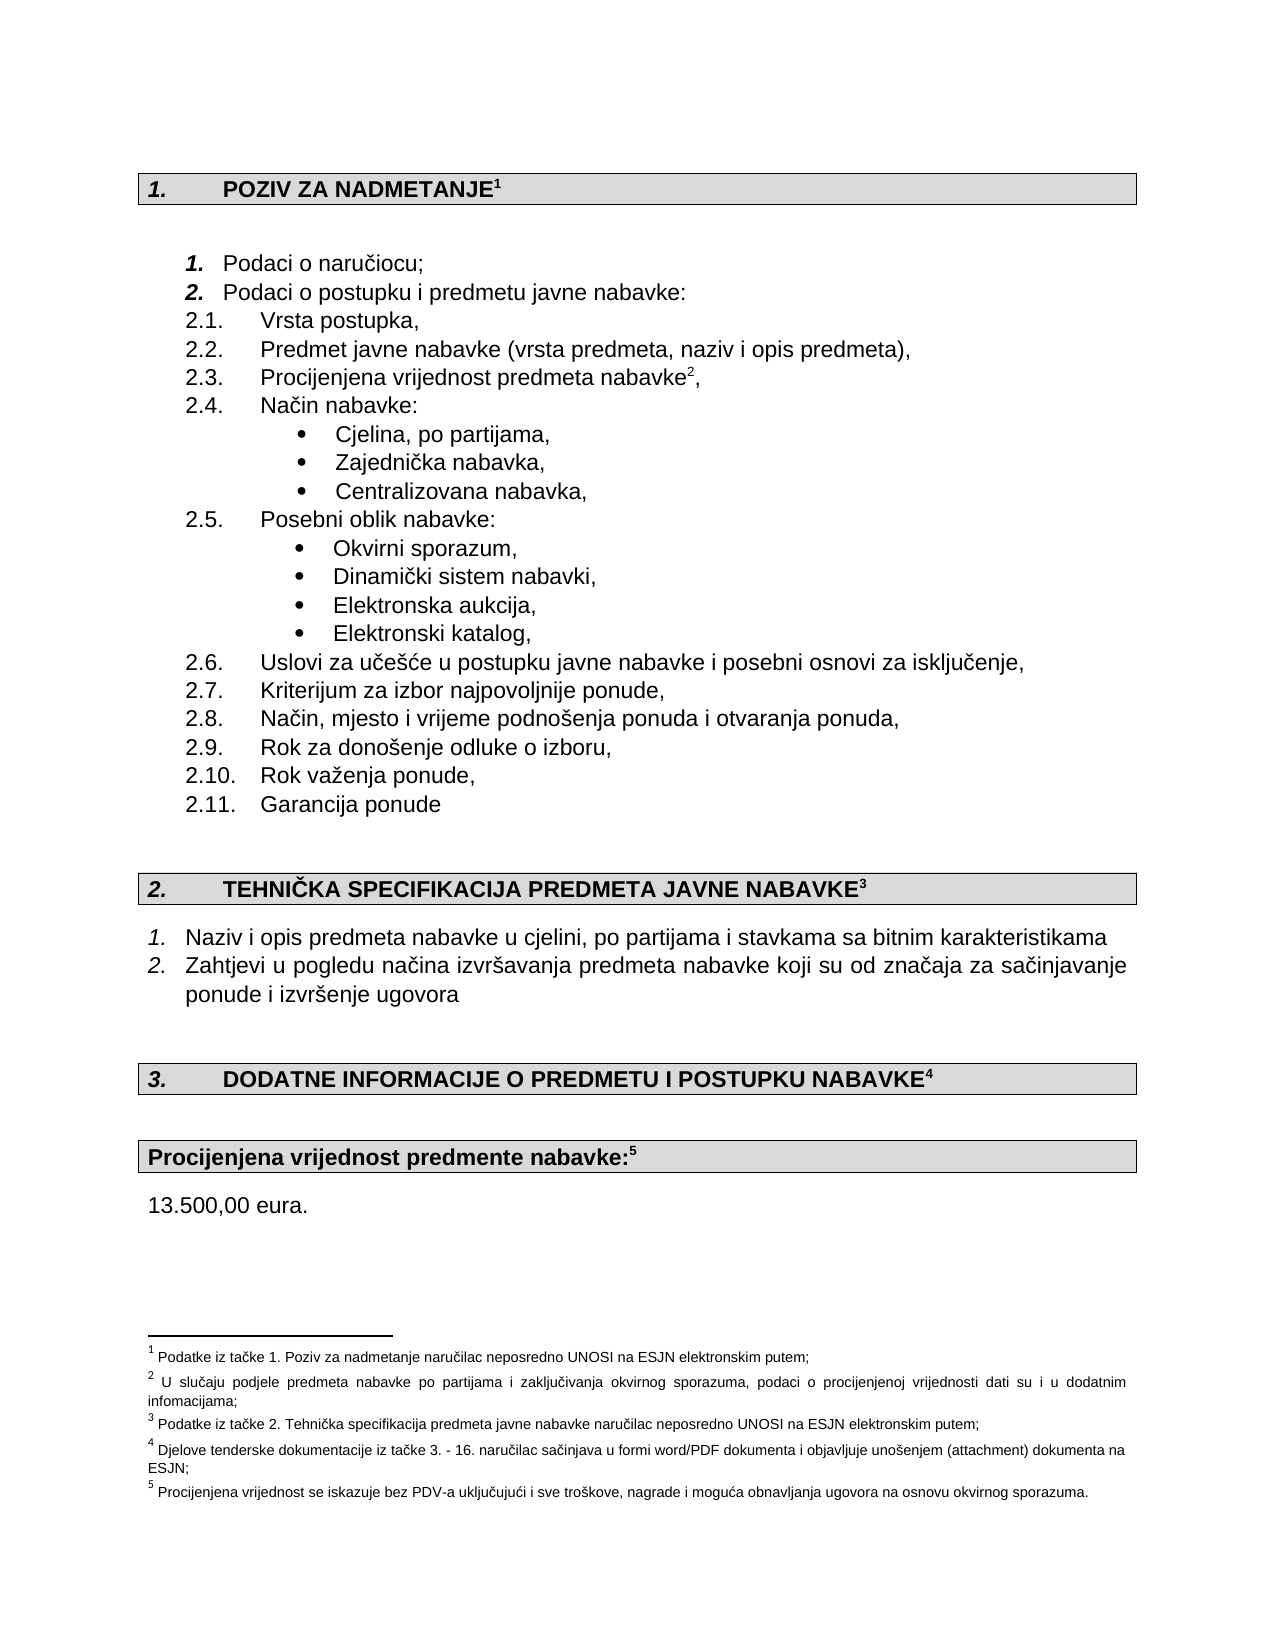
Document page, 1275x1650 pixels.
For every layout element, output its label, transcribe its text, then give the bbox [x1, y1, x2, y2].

list Rok za donošenje odluke o izboru, [185, 734, 1127, 760]
list POZIV ZA NADMETANJE [139, 174, 1136, 204]
list Zahtjevi u pogledu načina izvršavanja predmeta nabavke koji su od značaja za sačinjavanje ponude i izvršenje ugovora [148, 952, 1127, 1007]
list Zajednička nabavka, [298, 449, 1127, 476]
list Elektronski katalog, [295, 620, 1127, 646]
list Dinamički sistem nabavki, [295, 563, 1127, 589]
text Procijenjena vrijednost predmente nabavke: [139, 1141, 1136, 1172]
list Predmet javne nabavke (vrsta predmeta, naziv i opis predmeta), [185, 336, 1127, 362]
list DODATNE INFORMACIJE O PREDMETU I POSTUPKU NABAVKE [139, 1064, 1136, 1094]
list Elektronska aukcija, [295, 592, 1127, 618]
list Vrsta postupka, [185, 307, 1127, 333]
list Garancija ponude [185, 791, 1127, 817]
list Podaci o naručiocu; [185, 250, 1127, 277]
list Kriterijum za izbor najpovoljnije ponude, [185, 677, 1127, 703]
list Način, mjesto i vrijeme podnošenja ponuda i otvaranja ponuda, [185, 705, 1127, 732]
list TEHNIČKA SPECIFIKACIJA PREDMETA JAVNE NABAVKE [139, 874, 1136, 904]
list Procijenjena vrijednost predmeta nabavke, [185, 364, 1127, 390]
list Uslovi za učešće u postupku javne nabavke i posebni osnovi za isključenje, [185, 648, 1127, 675]
list Način nabavke: [185, 392, 1127, 419]
text 13.500,00 eura. [148, 1192, 1127, 1218]
list Posebni oblik nabavke: [185, 506, 1127, 533]
list Okvirni sporazum, [295, 535, 1127, 561]
list Centralizovana nabavka, [298, 478, 1127, 504]
list Rok važenja ponude, [185, 762, 1127, 788]
list Naziv i opis predmeta nabavke u cjelini, po partijama i stavkama sa bitnim karakteristikama [148, 924, 1127, 950]
list Cjelina, po partijama, [298, 421, 1127, 447]
list Podaci o postupku i predmetu javne nabavke: [185, 279, 1127, 305]
